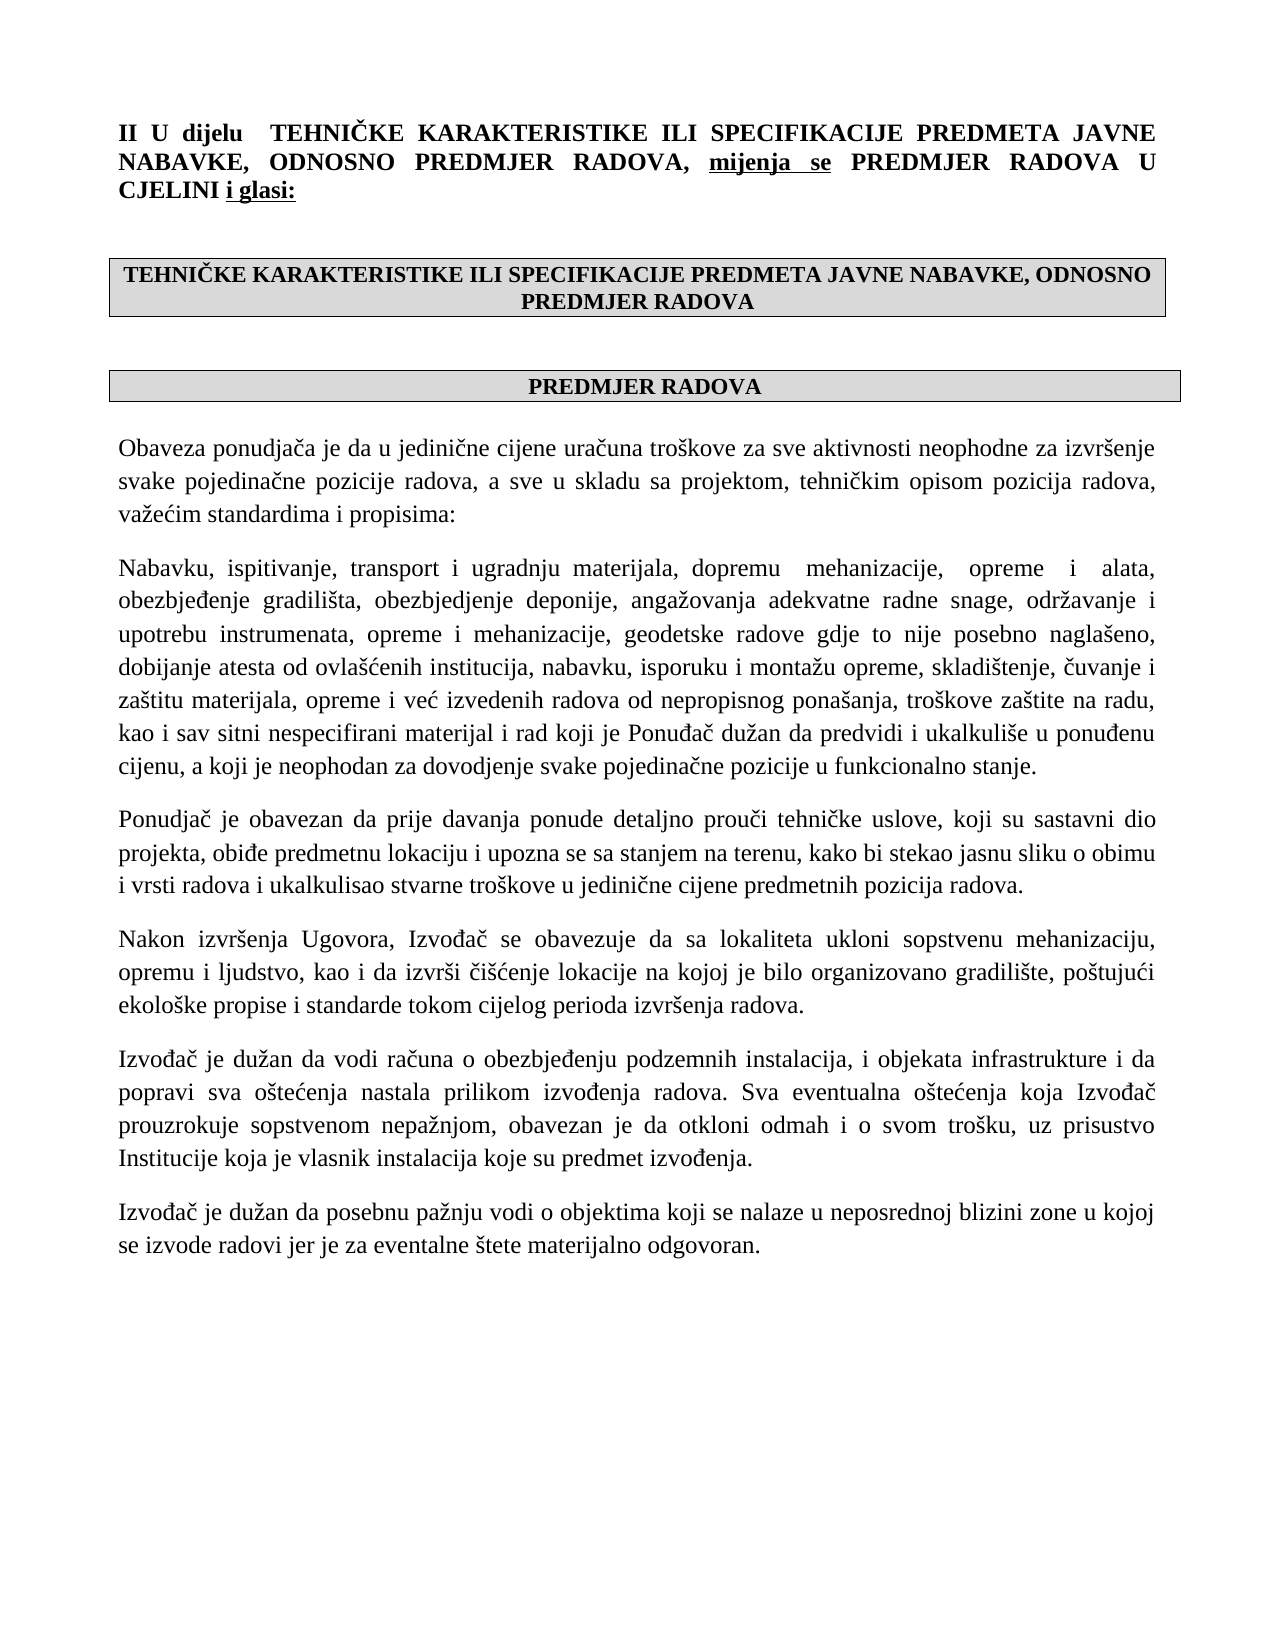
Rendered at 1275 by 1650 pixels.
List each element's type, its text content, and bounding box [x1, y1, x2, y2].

text Nabavku, ispitivanje, transport i ugradnju materijala, dopremu mehanizacije, opreme i alata, obezbjeđenje gradilišta, obezbjedjenje deponije, angažovanja adekvatne radne snage, održavanje i upotrebu instrumenata, opreme i mehanizacije, geodetske radove gdje to nije posebno naglašeno, dobijanje atesta od ovlašćenih institucija, nabavku, isporuku i montažu opreme, skladištenje, čuvanje i zaštitu materijala, opreme i već izvedenih radova od nepropisnog ponašanja, troškove zaštite na radu, kao i sav sitni nespecifirani materijal i rad koji je Ponuđač dužan da predvidi i ukalkuliše u ponuđenu cijenu, a koji je neophodan za dovodjenje svake pojedinačne pozicije u funkcionalno stanje. [118, 553, 1157, 779]
text II U dijelu TEHNIČKE KARAKTERISTIKE ILI SPECIFIKACIJE PREDMETA JAVNE NABAVKE, ODNOSNO PREDMJER RADOVA, mijenja se PREDMJER RADOVA U CJELINI i glasi: [118, 118, 1157, 204]
text Obaveza ponudjača je da u jedinične cijene uračuna troškove za sve aktivnosti neophodne za izvršenje svake pojedinačne pozicije radova, a sve u skladu sa projektom, tehničkim opisom pozicija radova, važećim standardima i propisima: [118, 433, 1157, 527]
text Izvođač je dužan da posebnu pažnju vodi o objektima koji se nalaze u neposrednoj blizini zone u kojoj se izvode radovi jer je za eventalne štete materijalno odgovoran. [118, 1197, 1157, 1259]
text Nakon izvršenja Ugovora, Izvođač se obavezuje da sa lokaliteta ukloni sopstvenu mehanizaciju, opremu i ljudstvo, kao i da izvrši čišćenje lokacije na kojoj je bilo organizovano gradilište, poštujući ekološke propise i standarde tokom cijelog perioda izvršenja radova. [118, 924, 1157, 1019]
text TEHNIČKE KARAKTERISTIKE ILI SPECIFIKACIJE PREDMETA JAVNE NABAVKE, ODNOSNO PREDMJER RADOVA [110, 259, 1165, 316]
text Izvođač je dužan da vodi računa o obezbjeđenju podzemnih instalacija, i objekata infrastrukture i da popravi sva oštećenja nastala prilikom izvođenja radova. Sva eventualna oštećenja koja Izvođač prouzrokuje sopstvenom nepažnjom, obavezan je da otkloni odmah i o svom trošku, uz prisustvo Institucije koja je vlasnik instalacija koje su predmet izvođenja. [118, 1044, 1157, 1172]
text Ponudjač je obavezan da prije davanja ponude detaljno prouči tehničke uslove, koji su sastavni dio projekta, obiđe predmetnu lokaciju i upozna se sa stanjem na terenu, kako bi stekao jasnu sliku o obimu i vrsti radova i ukalkulisao stvarne troškove u jedinične cijene predmetnih pozicija radova. [118, 804, 1157, 899]
text PREDMJER RADOVA [110, 371, 1180, 401]
